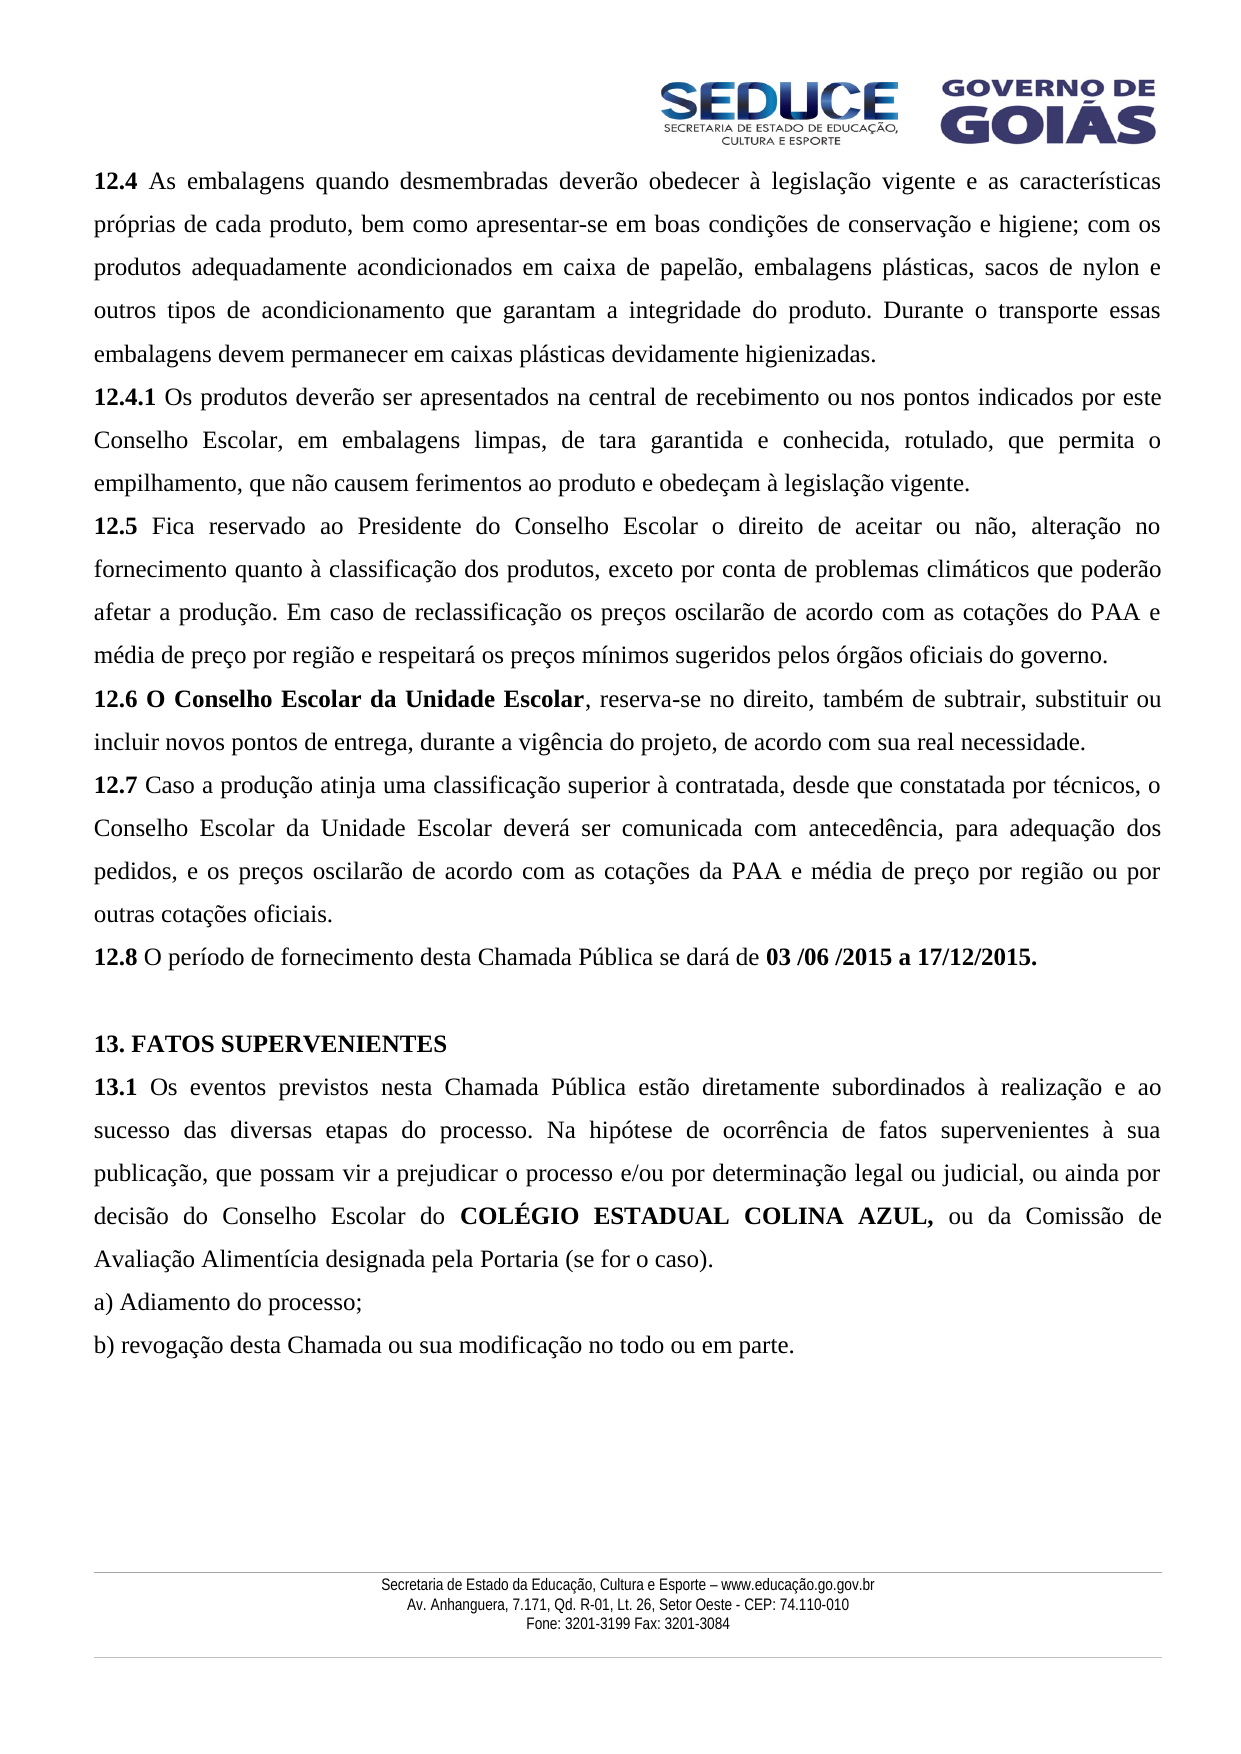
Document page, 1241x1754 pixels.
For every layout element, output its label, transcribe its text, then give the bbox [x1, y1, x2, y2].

text b) revogação desta Chamada ou sua modificação no todo ou em parte. [94, 1331, 1162, 1359]
text 12.4 As embalagens quando desmembradas deverão obedecer à legislação vigente e as características próprias de cada produto, bem como apresentar-se em boas condições de conservação e higiene; com os produtos adequadamente acondicionados em caixa de papelão, embalagens plásticas, sacos de nylon e outros tipos de acondicionamento que garantam a integridade do produto. Durante o transporte essas embalagens devem permanecer em caixas plásticas devidamente higienizadas. [94, 166, 1162, 367]
text 12.4.1 Os produtos deverão ser apresentados na central de recebimento ou nos pontos indicados por este Conselho Escolar, em embalagens limpas, de tara garantida e conhecida, rotulado, que permita o empilhamento, que não causem ferimentos ao produto e obedeçam à legislação vigente. [94, 382, 1162, 497]
text 13.1 Os eventos previstos nesta Chamada Pública estão diretamente subordinados à realização e ao sucesso das diversas etapas do processo. Na hipótese de ocorrência de fatos supervenientes à sua publicação, que possam vir a prejudicar o processo e/ou por determinação legal ou judicial, ou ainda por decisão do Conselho Escolar do COLÉGIO ESTADUAL COLINA AZUL, ou da Comissão de Avaliação Alimentícia designada pela Portaria (se for o caso). [94, 1072, 1162, 1273]
text a) Adiamento do processo; [94, 1287, 1162, 1316]
picture [660, 75, 1163, 152]
text 12.6 O Conselho Escolar da Unidade Escolar, reserva-se no direito, também de subtrair, substituir ou incluir novos pontos de entrega, durante a vigência do projeto, de acordo com sua real necessidade. [94, 684, 1162, 756]
text 12.5 Fica reservado ao Presidente do Conselho Escolar o direito de aceitar ou não, alteração no fornecimento quanto à classificação dos produtos, exceto por conta de problemas climáticos que poderão afetar a produção. Em caso de reclassificação os preços oscilarão de acordo com as cotações do PAA e média de preço por região e respeitará os preços mínimos sugeridos pelos órgãos oficiais do governo. [94, 511, 1162, 669]
text 13. FATOS SUPERVENIENTES [94, 1029, 1162, 1057]
text 12.7 Caso a produção atinja uma classificação superior à contratada, desde que constatada por técnicos, o Conselho Escolar da Unidade Escolar deverá ser comunicada com antecedência, para adequação dos pedidos, e os preços oscilarão de acordo com as cotações da PAA e média de preço por região ou por outras cotações oficiais. [94, 770, 1162, 928]
text 12.8 O período de fornecimento desta Chamada Pública se dará de 03 /06 /2015 a 17/12/2015. [94, 942, 1162, 971]
